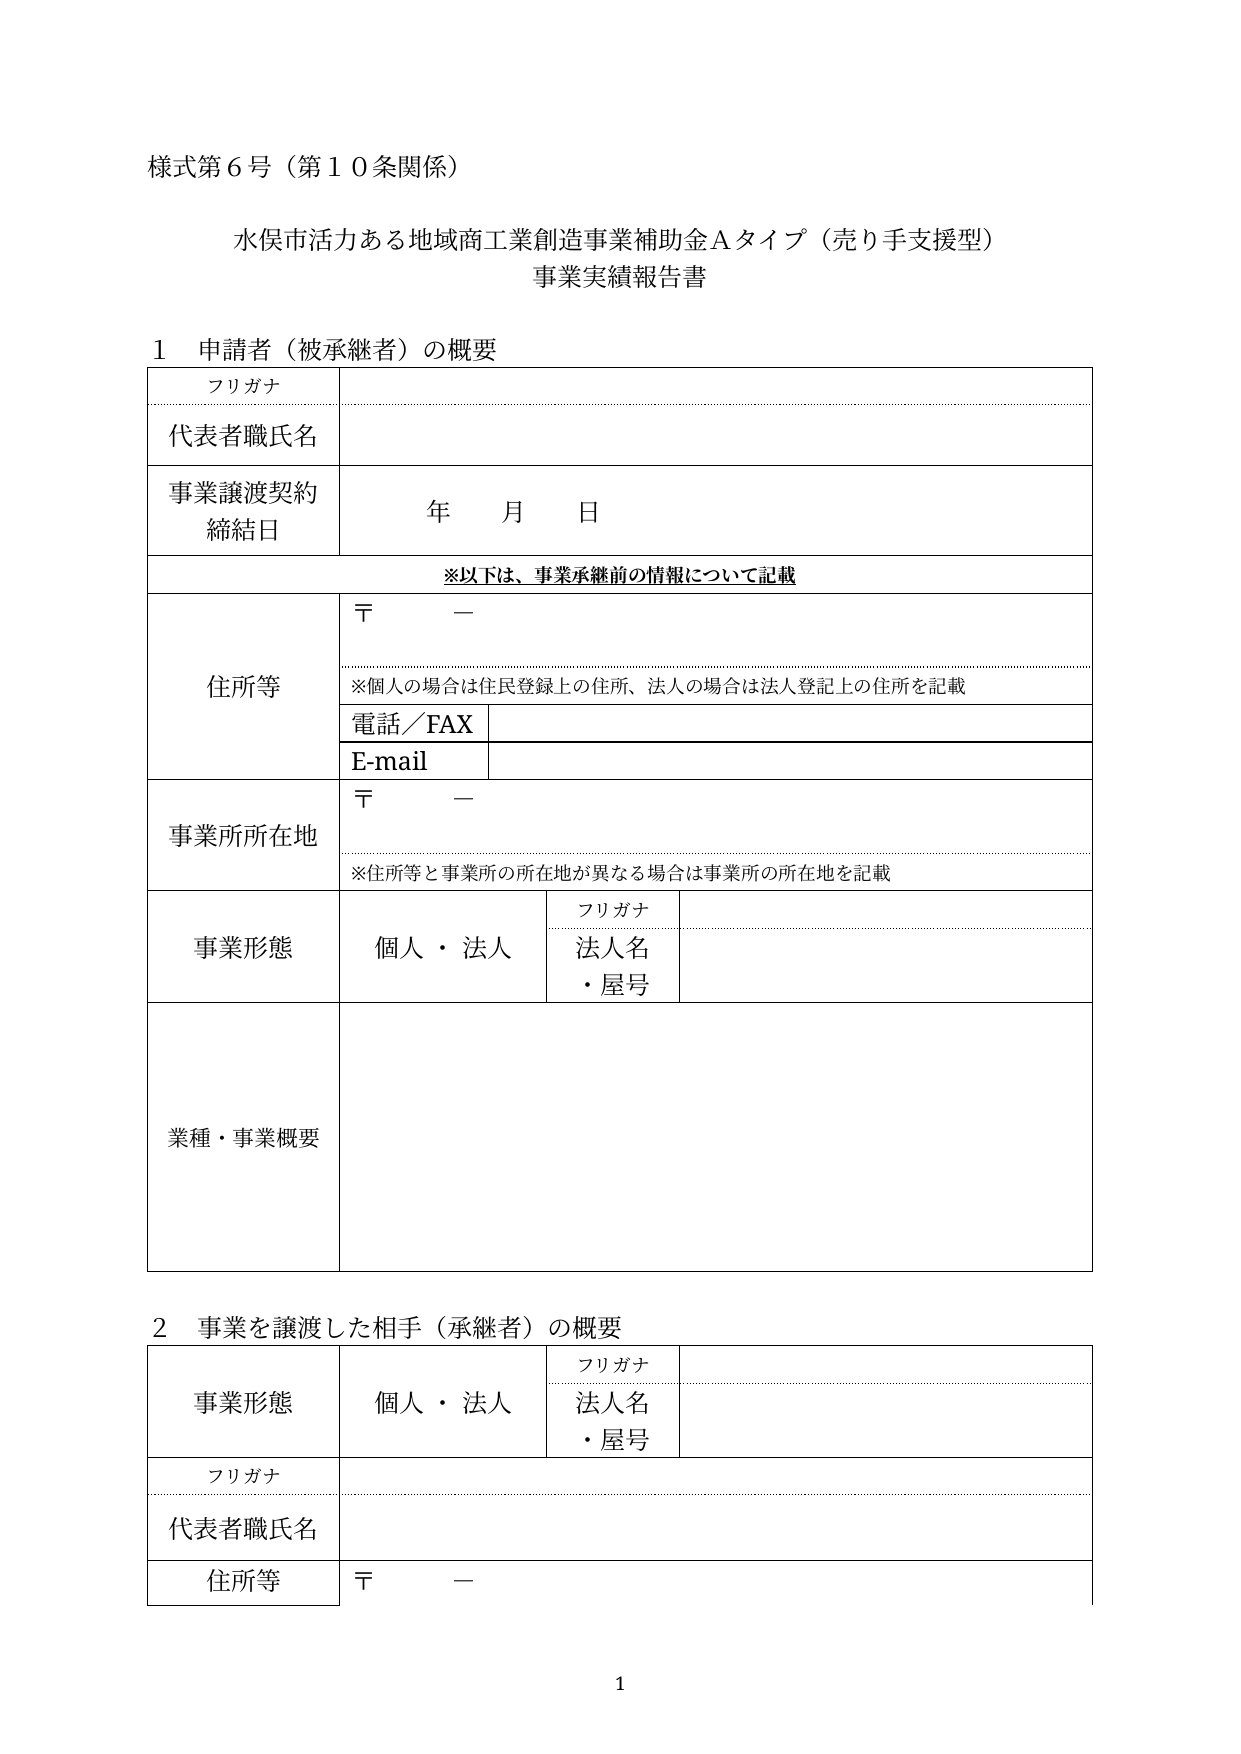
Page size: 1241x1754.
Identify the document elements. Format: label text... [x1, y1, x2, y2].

table_cell [489, 743, 1092, 779]
text 水俣市活力ある地域商工業創造事業補助金Ａタイプ（売り手支援型） [148, 221, 1093, 257]
table_cell 代表者職氏名 [148, 1494, 339, 1560]
table_cell [680, 891, 1092, 928]
table_header 個人 ・ 法人 [340, 1346, 546, 1457]
table_cell 電話／FAX [340, 705, 488, 741]
table_header [680, 1346, 1092, 1383]
table_cell [340, 1003, 1092, 1271]
table_cell 事業所所在地 [148, 780, 339, 890]
table_cell [489, 705, 1092, 741]
table_cell 住所等 [148, 1561, 339, 1605]
table_cell ※個人の場合は住民登録上の住所、法人の場合は法人登記上の住所を記載 [340, 666, 1092, 704]
table_cell ※住所等と事業所の所在地が異なる場合は事業所の所在地を記載 [340, 853, 1092, 890]
table_cell 代表者職氏名 [148, 404, 339, 465]
table_cell フリガナ [148, 1458, 339, 1494]
table_cell 〒 － [340, 1561, 1092, 1605]
table_cell 業種・事業概要 [148, 1003, 339, 1271]
table_cell フリガナ [547, 891, 679, 928]
table_cell 個人 ・ 法人 [340, 891, 546, 1002]
table_cell 住所等 [148, 594, 339, 779]
text 様式第６号（第１０条関係） [148, 148, 1093, 184]
text １ 申請者（被承継者）の概要 [148, 330, 1093, 367]
table_cell 〒 － [340, 594, 1092, 666]
table_cell [680, 928, 1092, 1002]
text ２ 事業を譲渡した相手（承継者）の概要 [148, 1309, 1092, 1345]
table_cell ※以下は、事業承継前の情報について記載 [148, 556, 1092, 592]
table_cell [340, 1494, 1092, 1560]
table_cell [680, 1383, 1092, 1457]
table_cell E-mail [340, 743, 488, 779]
table_cell [340, 404, 1092, 465]
table_cell 事業譲渡契約 締結日 [148, 466, 339, 555]
table_cell [340, 1458, 1092, 1494]
table_header 事業形態 [148, 1346, 339, 1457]
table_cell 法人名 ・屋号 [547, 928, 679, 1002]
table_header フリガナ [148, 368, 339, 404]
text 事業実績報告書 [148, 257, 1093, 294]
table_cell 事業形態 [148, 891, 339, 1002]
table_cell 〒 － [340, 780, 1092, 853]
table_cell 年 月 日 [340, 466, 1092, 555]
table_header [340, 368, 1092, 404]
table_cell 法人名 ・屋号 [547, 1383, 679, 1457]
table_header フリガナ [547, 1346, 679, 1383]
